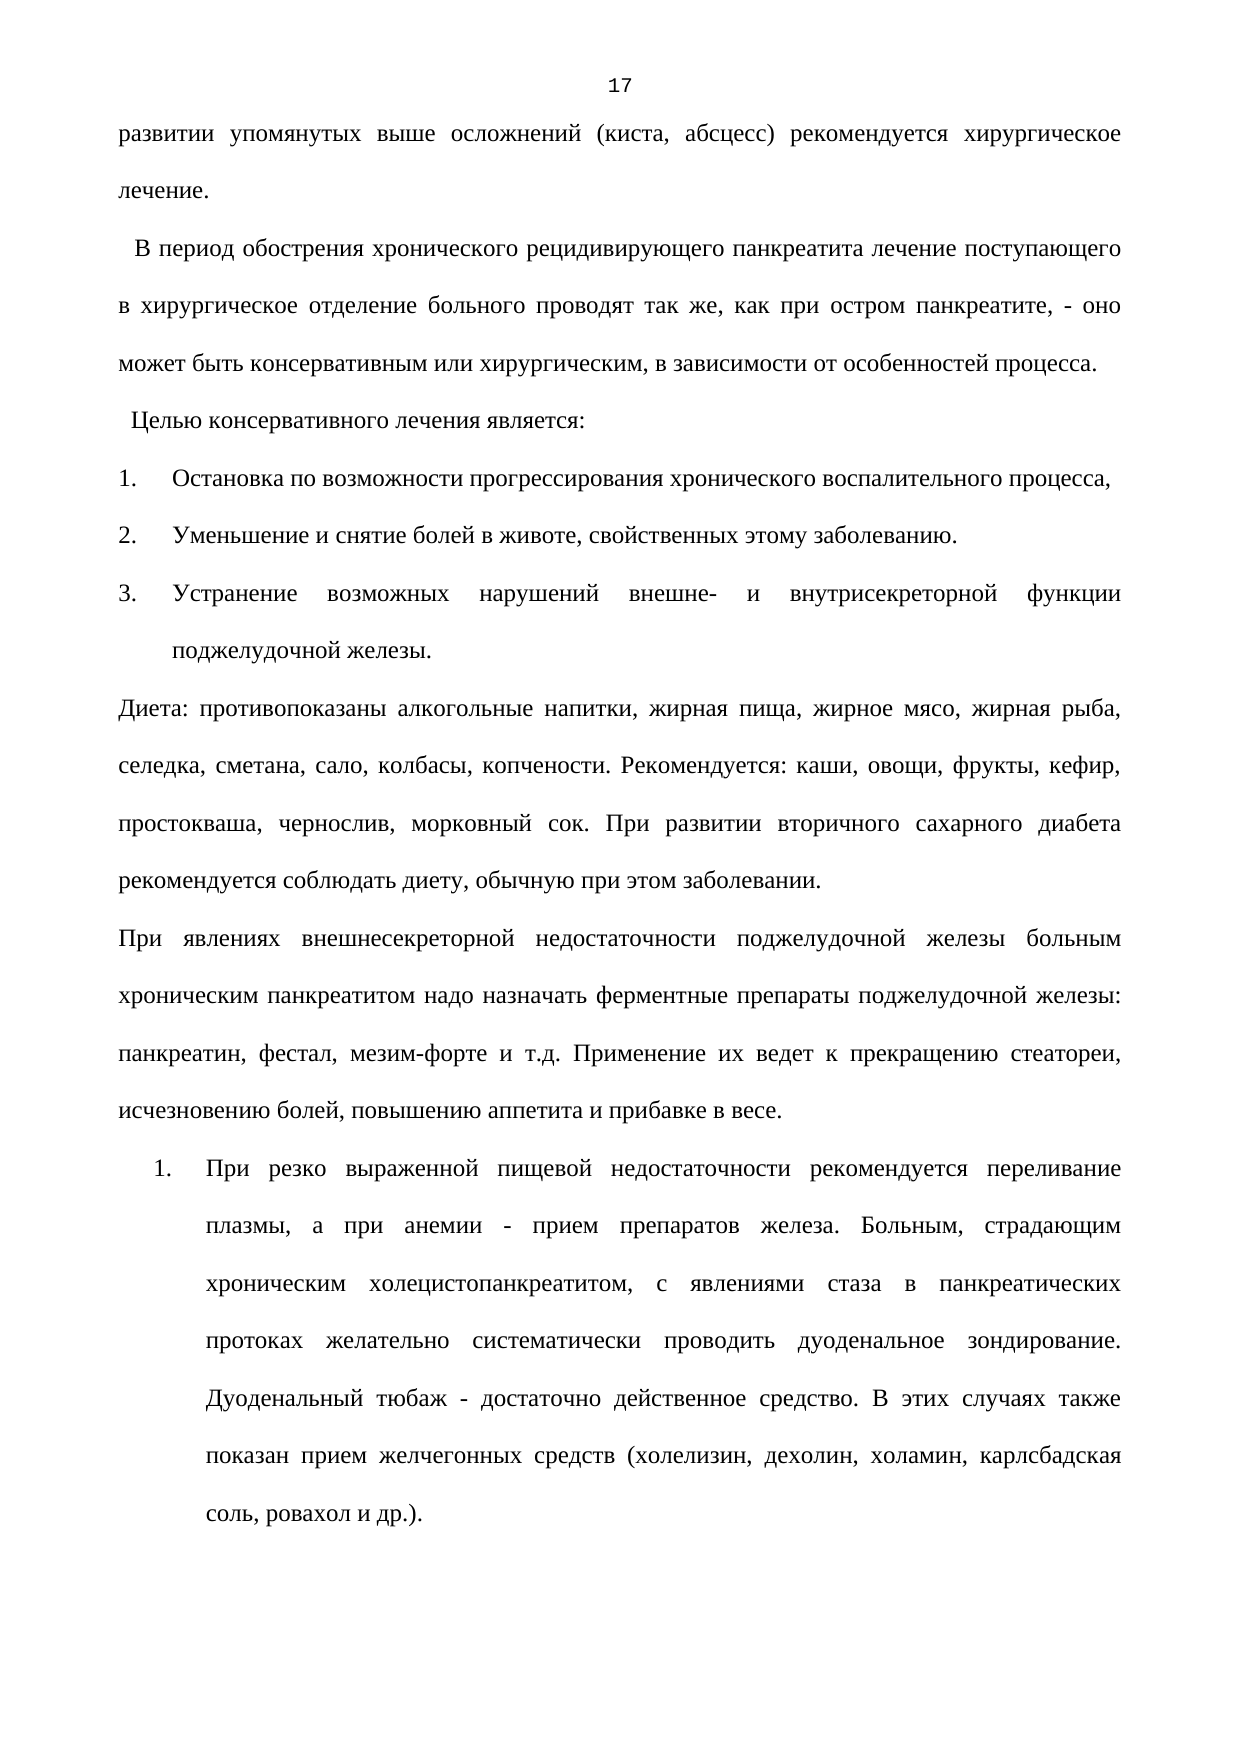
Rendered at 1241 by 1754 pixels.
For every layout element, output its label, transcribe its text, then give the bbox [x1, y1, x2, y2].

list Устранение возможных нарушений внешне- и внутрисекреторной функции поджелудочной железы. [118, 578, 1122, 664]
list Остановка по возможности прогрессирования хронического воспалительного процесса, [118, 463, 1122, 492]
text Целью консервативного лечения является: [118, 406, 1122, 434]
text При явлениях внешнесекреторной недостаточности поджелудочной железы больным хроническим панкреатитом надо назначать ферментные препараты поджелудочной железы: панкреатин, фестал, мезим-форте и т.д. Применение их ведет к прекращению стеатореи, исчезновению болей, повышению аппетита и прибавке в весе. [118, 923, 1122, 1124]
text Диета: противопоказаны алкогольные напитки, жирная пища, жирное мясо, жирная рыба, селедка, сметана, сало, колбасы, копчености. Рекомендуется: каши, овощи, фрукты, кефир, простокваша, чернослив, морковный сок. При развитии вторичного сахарного диабета рекомендуется соблюдать диету, обычную при этом заболевании. [118, 693, 1122, 894]
list При резко выраженной пищевой недостаточности рекомендуется переливание плазмы, а при анемии - прием препаратов железа. Больным, страдающим хроническим холецистопанкреатитом, с явлениями стаза в панкреатических протоках желательно систематически проводить дуоденальное зондирование. Дуоденальный тюбаж - достаточно действенное средство. В этих случаях также показан прием желчегонных средств (холелизин, дехолин, холамин, карлсбадская соль, ровахол и др.). [153, 1153, 1122, 1527]
text В период обострения хронического рецидивирующего панкреатита лечение поступающего в хирургическое отделение больного проводят так же, как при остром панкреатите, - оно может быть консервативным или хирургическим, в зависимости от особенностей процесса. [118, 233, 1122, 377]
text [118, 118, 1122, 204]
list Уменьшение и снятие болей в животе, свойственных этому заболеванию. [118, 521, 1122, 549]
